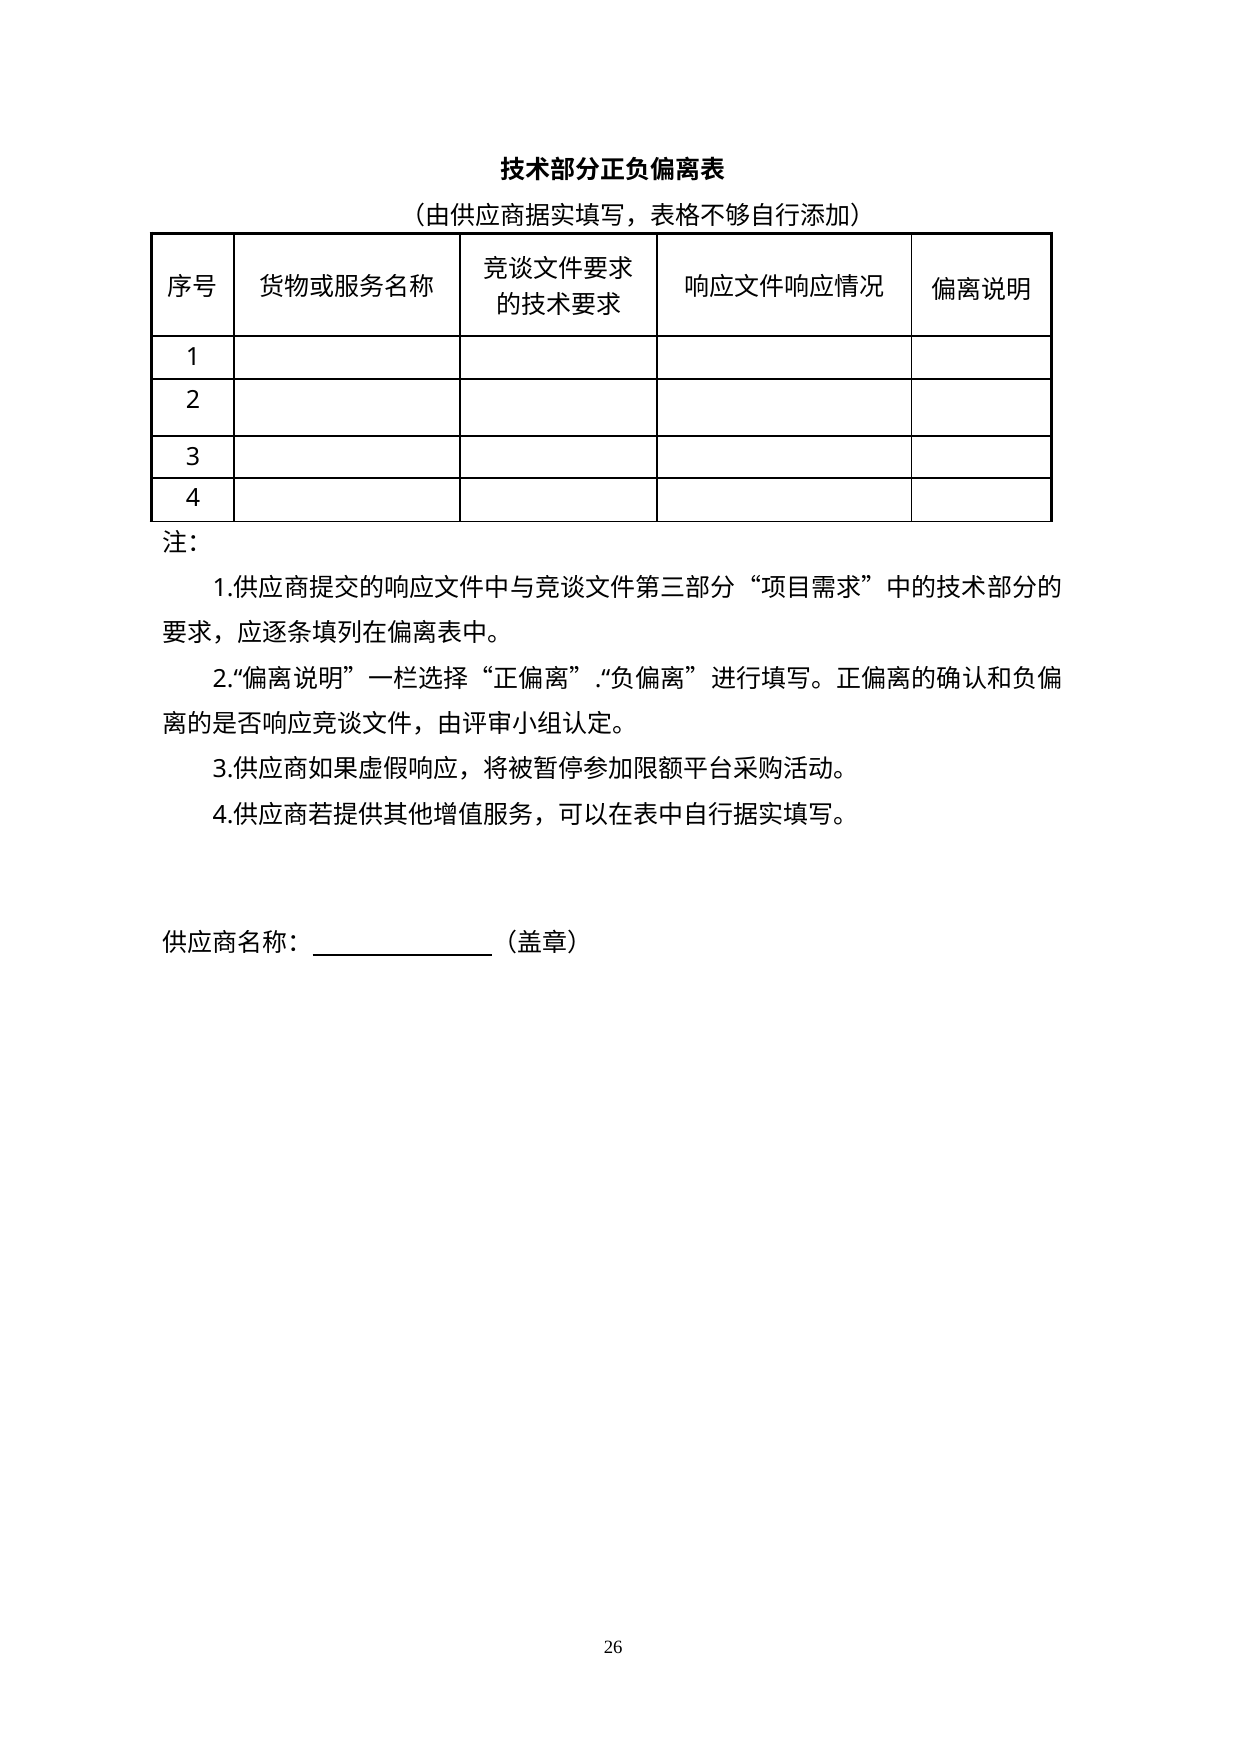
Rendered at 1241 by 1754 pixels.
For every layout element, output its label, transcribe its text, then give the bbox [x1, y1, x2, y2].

table_header 响应文件响应情况 [658, 235, 911, 335]
table_cell [912, 437, 1050, 477]
table_cell [658, 479, 911, 521]
table_header 竞谈文件要求的技术要求 [461, 235, 656, 335]
table_cell [235, 380, 459, 435]
table_cell 1 [153, 337, 233, 378]
table_cell [658, 437, 911, 477]
table_cell [461, 380, 656, 435]
text 2.“偏离说明”一栏选择“正偏离”.“负偏离”进行填写。正偏离的确认和负偏离的是否响应竞谈文件，由评审小组认定。 [162, 658, 1063, 740]
table_cell [235, 337, 459, 378]
text （由供应商据实填写，表格不够自行添加） [162, 195, 1063, 232]
table_cell [235, 479, 459, 521]
table_cell [658, 337, 911, 378]
text 供应商名称： （盖章） [162, 923, 1063, 959]
text 1.供应商提交的响应文件中与竞谈文件第三部分“项目需求”中的技术部分的要求，应逐条填列在偏离表中。 [162, 567, 1063, 649]
text 3.供应商如果虚假响应，将被暂停参加限额平台采购活动。 [162, 749, 1063, 785]
table_cell [658, 380, 911, 435]
table_header 偏离说明 [912, 235, 1050, 335]
table_header 序号 [153, 235, 233, 335]
table_cell [912, 479, 1050, 521]
table_cell [235, 437, 459, 477]
text 技术部分正负偏离表 [162, 150, 1063, 186]
table_cell 2 [153, 380, 233, 435]
table_cell [912, 337, 1050, 378]
table_cell 4 [153, 479, 233, 521]
table_cell 3 [153, 437, 233, 477]
table_cell [461, 479, 656, 521]
text 4.供应商若提供其他增值服务，可以在表中自行据实填写。 [162, 794, 1063, 830]
table_cell [461, 337, 656, 378]
table_cell [912, 380, 1050, 435]
text 注： [162, 522, 1063, 558]
table_header 货物或服务名称 [235, 235, 459, 335]
table_cell [461, 437, 656, 477]
